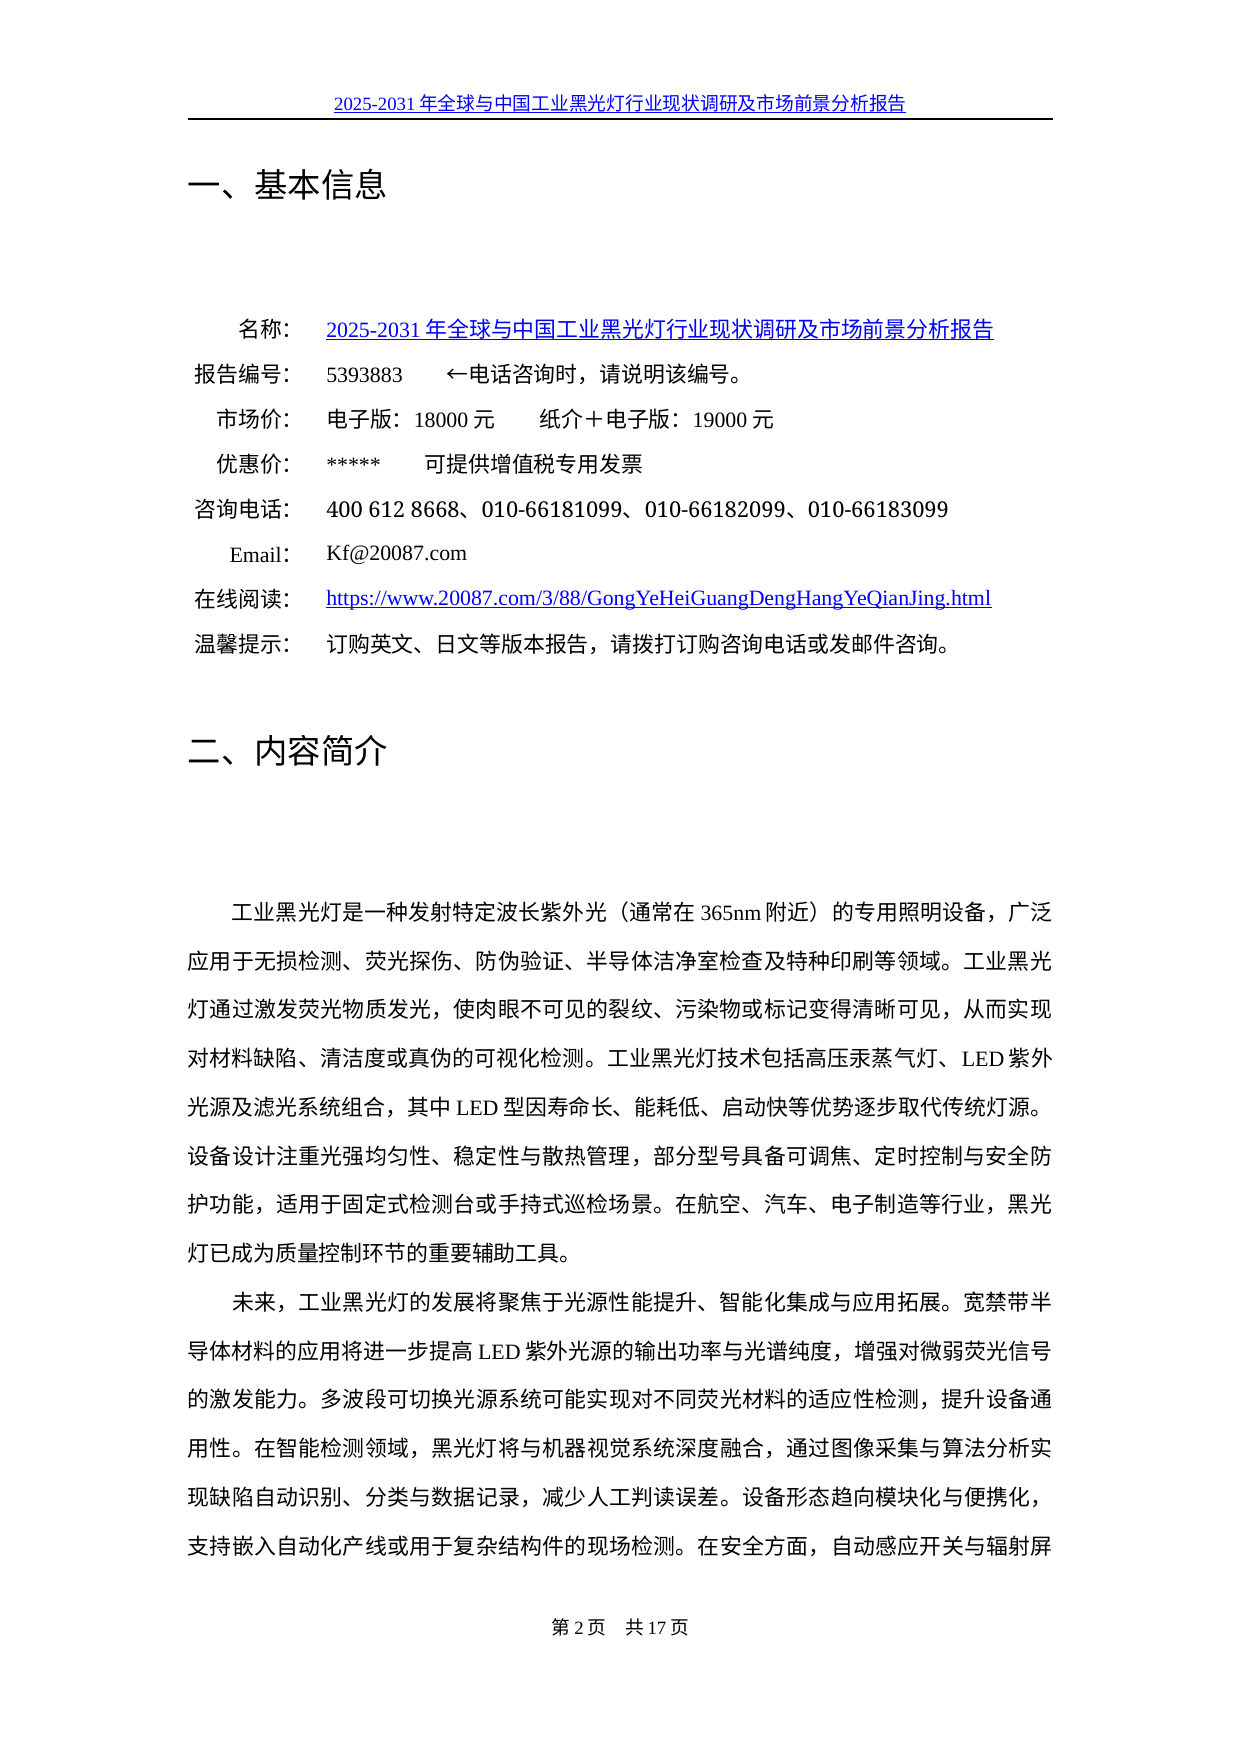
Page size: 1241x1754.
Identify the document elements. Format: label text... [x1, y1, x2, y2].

table_cell 报告编号： [167, 357, 315, 402]
table_cell 5393883 ←电话咨询时，请说明该编号。 [315, 357, 1073, 402]
table_cell Kf@20087.com [315, 537, 1073, 582]
title 一、基本信息 [187, 150, 1053, 215]
table_cell 400 612 8668、010-66181099、010-66182099、010-66183099 [315, 492, 1073, 537]
title 二、内容简介 [187, 717, 1053, 782]
table_cell 咨询电话： [167, 492, 315, 537]
table_cell 订购英文、日文等版本报告，请拨打订购咨询电话或发邮件咨询。 [315, 627, 1073, 672]
table_header 2025-2031年全球与中国工业黑光灯行业现状调研及市场前景分析报告 [315, 312, 1073, 357]
table_header 名称： [167, 312, 315, 357]
table_cell ***** 可提供增值税专用发票 [315, 447, 1073, 492]
table_cell 在线阅读： [167, 582, 315, 627]
table_cell Email： [167, 537, 315, 582]
table_cell 电子版：18000 元 纸介＋电子版：19000 元 [315, 402, 1073, 447]
table_cell 优惠价： [167, 447, 315, 492]
table_cell 市场价： [167, 402, 315, 447]
table_cell 温馨提示： [167, 627, 315, 672]
table_cell [315, 582, 1073, 627]
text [187, 894, 1053, 1561]
